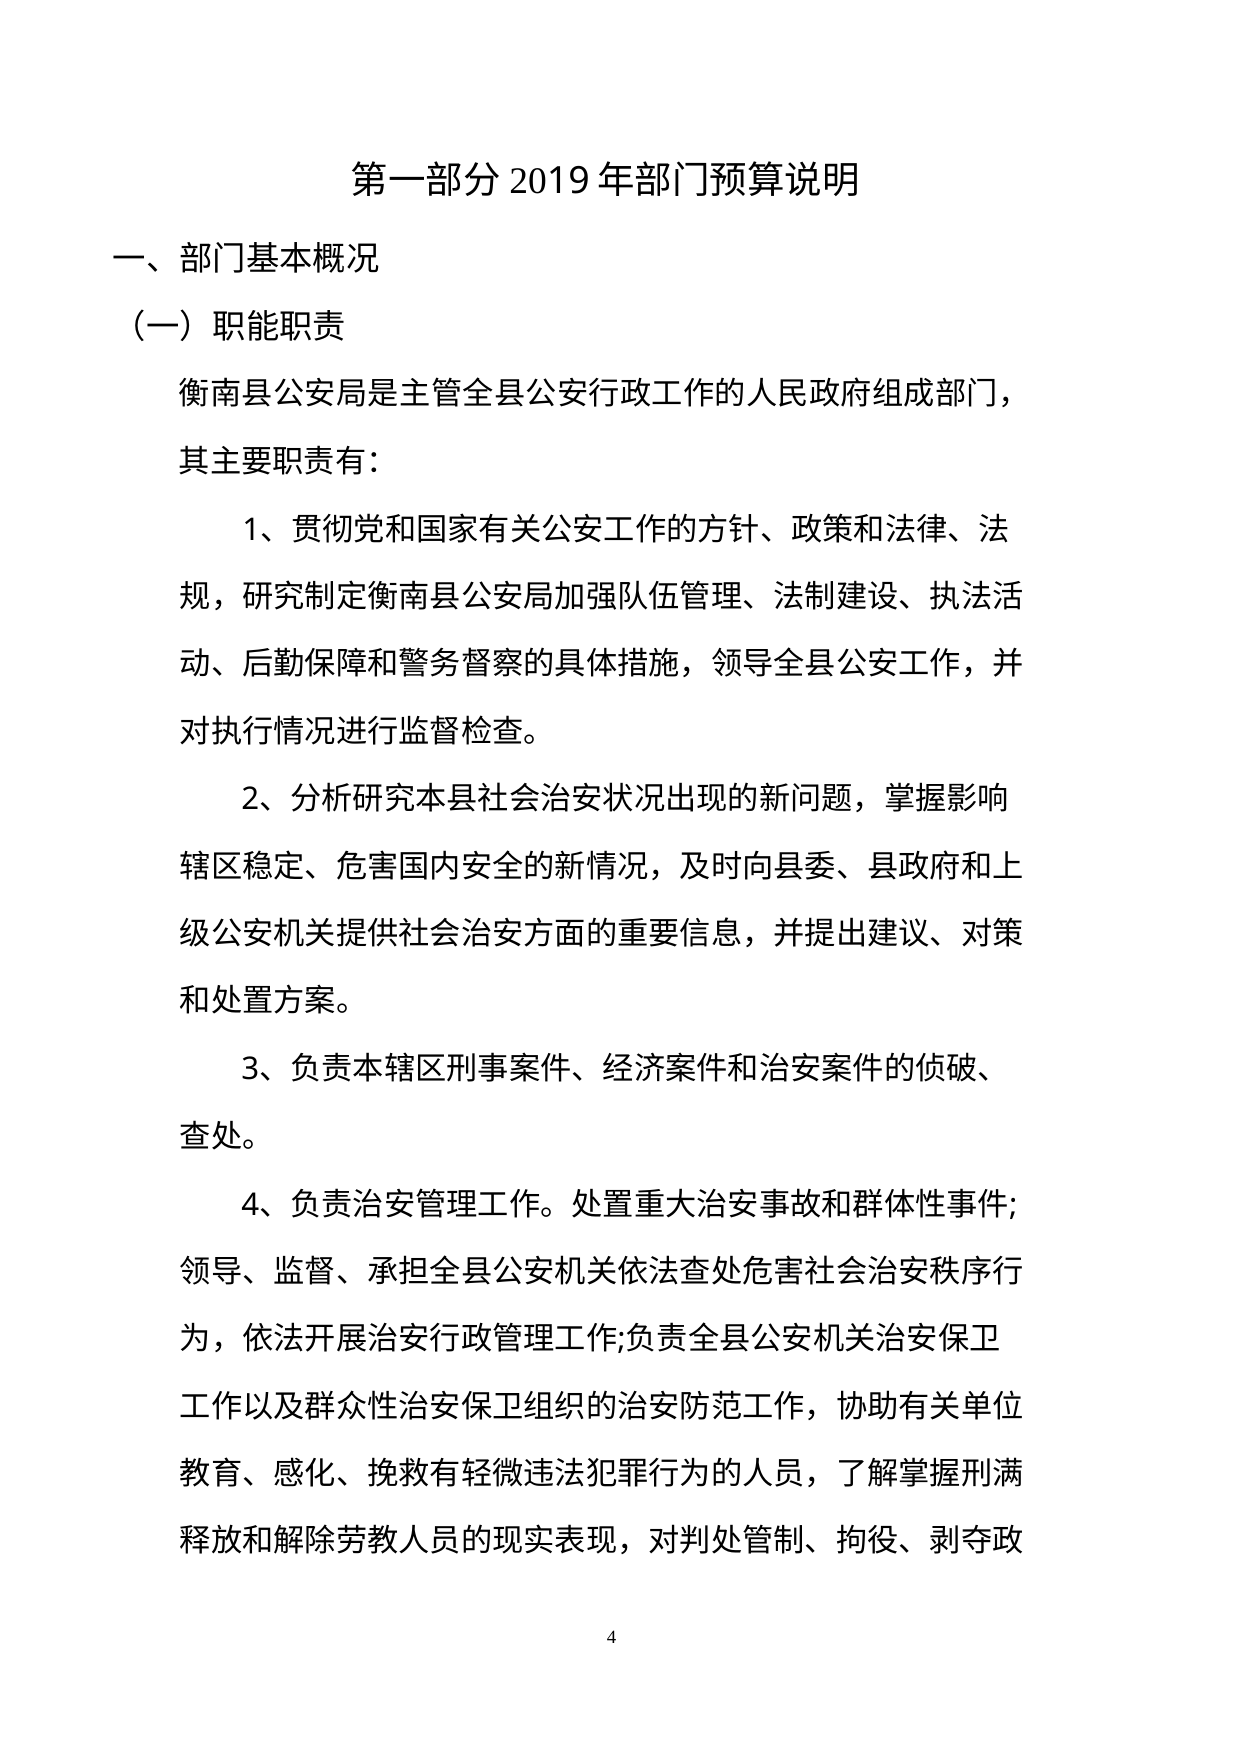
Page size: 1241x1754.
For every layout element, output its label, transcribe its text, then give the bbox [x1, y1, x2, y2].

text 2、分析研究本县社会治安状况出现的新问题，掌握影响辖区稳定、危害国内安全的新情况，及时向县委、县政府和上级公安机关提供社会治安方面的重要信息，并提出建议、对策和处置方案。 [178, 773, 1031, 1021]
text 3、负责本辖区刑事案件、经济案件和治安案件的侦破、查处。 [178, 1043, 1031, 1156]
text 1、贯彻党和国家有关公安工作的方针、政策和法律、法规，研究制定衡南县公安局加强队伍管理、法制建设、执法活动、后勤保障和警务督察的具体措施，领导全县公安工作，并对执行情况进行监督检查。 [179, 504, 1031, 751]
text 一、部门基本概况 [112, 232, 1128, 280]
subtitle （一）职能职责 [112, 300, 1031, 348]
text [178, 1179, 1031, 1561]
text 第一部分 2019年部门预算说明 [178, 150, 1031, 204]
text 衡南县公安局是主管全县公安行政工作的人民政府组成部门，其主要职责有： [178, 368, 1031, 481]
